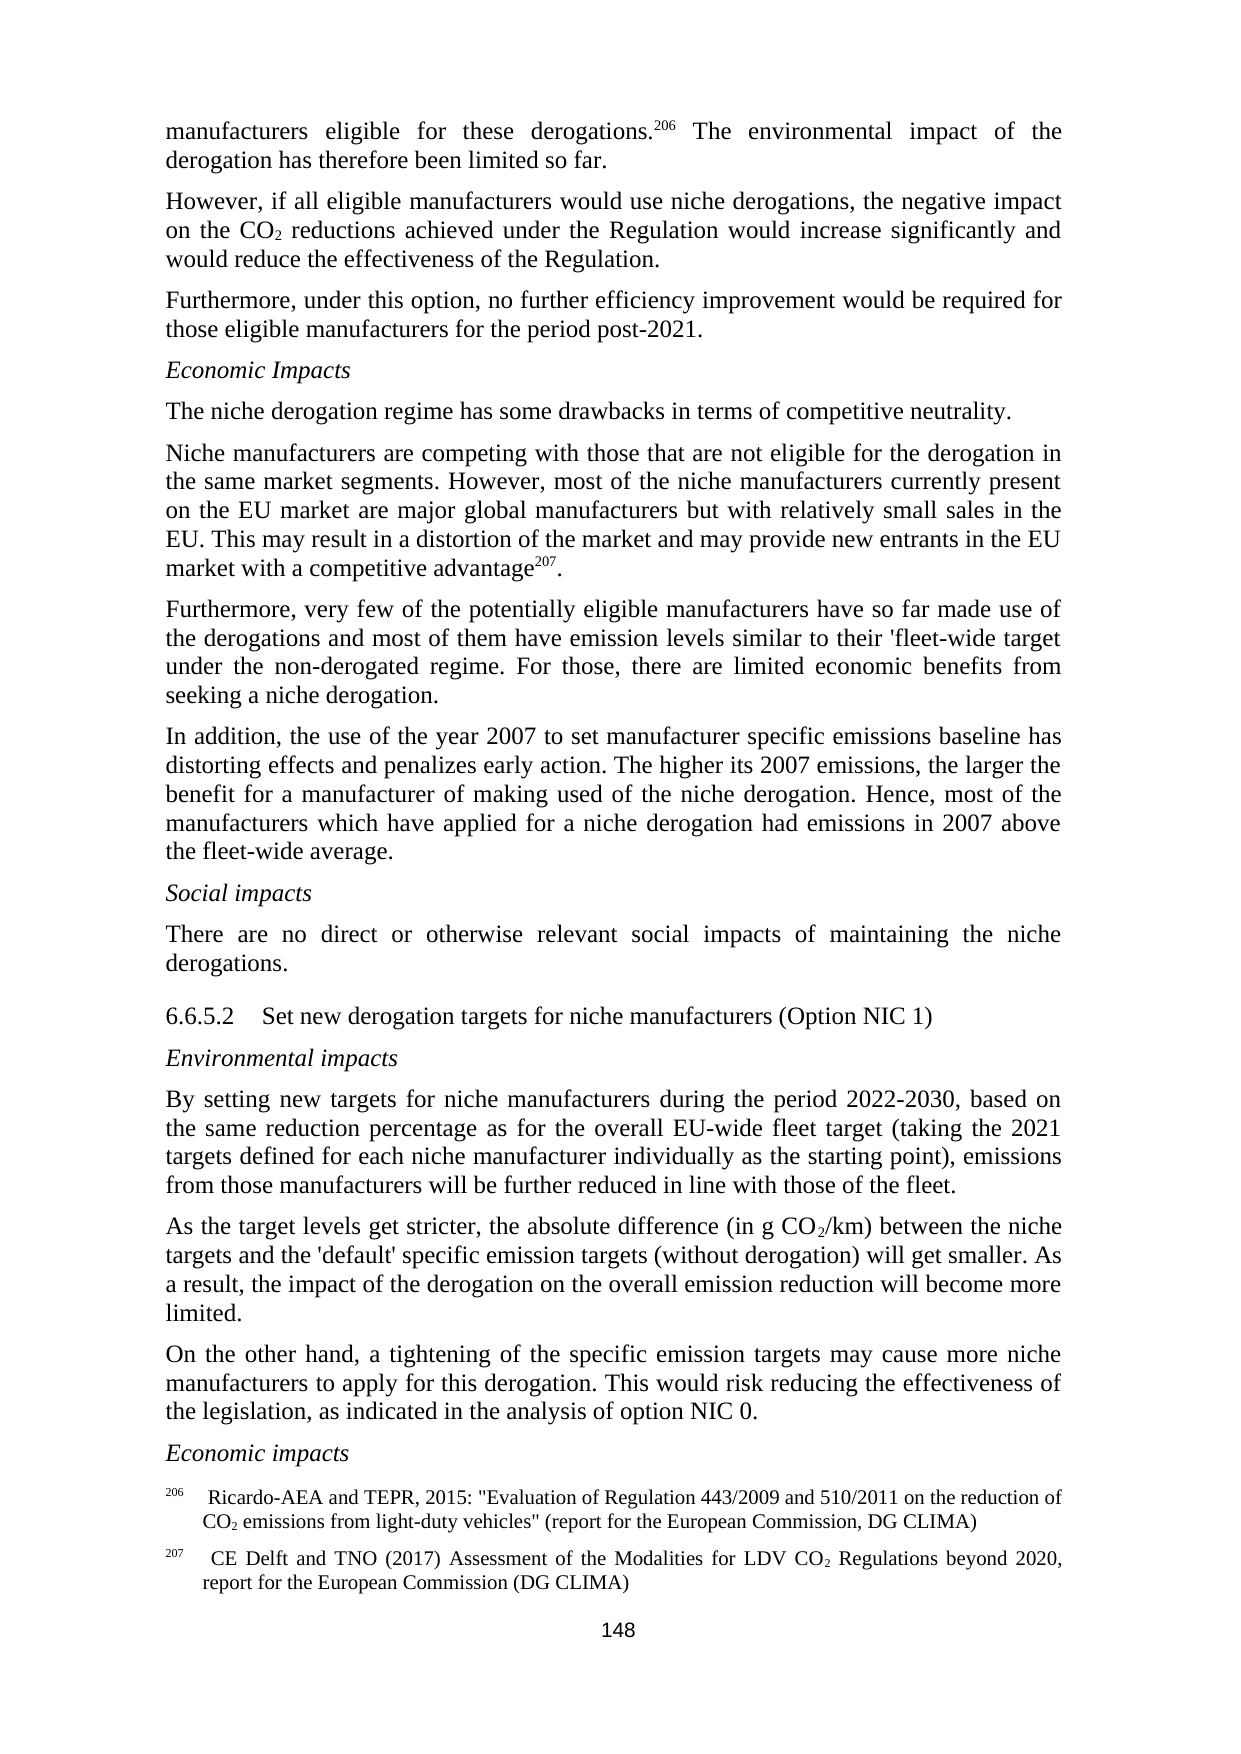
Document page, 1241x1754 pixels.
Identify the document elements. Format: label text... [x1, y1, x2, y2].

text However, if all eligible manufacturers would use niche derogations, the negative impact on the CO2 reductions achieved under the Regulation would increase significantly and would reduce the effectiveness of the Regulation. [165, 186, 1062, 273]
text There are no direct or otherwise relevant social impacts of maintaining the niche derogations. [165, 919, 1062, 976]
text Economic impacts [165, 1438, 1062, 1466]
text In addition, the use of the year 2007 to set manufacturer specific emissions baseline has distorting effects and penalizes early action. The higher its 2007 emissions, the larger the benefit for a manufacturer of making used of the niche derogation. Hence, most of the manufacturers which have applied for a niche derogation had emissions in 2007 above the fleet-wide average. [165, 721, 1062, 865]
subtitle Set new derogation targets for niche manufacturers (Option NIC 1) [165, 1001, 1062, 1030]
text Environmental impacts [165, 1043, 1062, 1071]
text On the other hand, a tightening of the specific emission targets may cause more niche manufacturers to apply for this derogation. This would risk reducing the effectiveness of the legislation, as indicated in the analysis of option NIC 0. [165, 1339, 1062, 1425]
text Niche manufacturers are competing with those that are not eligible for the derogation in the same market segments. However, most of the niche manufacturers currently present on the EU market are major global manufacturers but with relatively small sales in the EU. This may result in a distortion of the market and may provide new entrants in the EU market with a competitive advantage. [165, 438, 1062, 581]
text The niche derogation regime has some drawbacks in terms of competitive neutrality. [165, 396, 1062, 425]
text By setting new targets for niche manufacturers during the period 2022-2030, based on the same reduction percentage as for the overall EU-wide fleet target (taking the 2021 targets defined for each niche manufacturer individually as the starting point), emissions from those manufacturers will be further reduced in line with those of the fleet. [165, 1084, 1062, 1199]
text Economic Impacts [165, 355, 1062, 384]
text Furthermore, very few of the potentially eligible manufacturers have so far made use of the derogations and most of them have emission levels similar to their 'fleet-wide target under the non-derogated regime. For those, there are limited economic benefits from seeking a niche derogation. [165, 594, 1062, 709]
text Social impacts [165, 878, 1062, 906]
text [165, 116, 1062, 174]
text As the target levels get stricter, the absolute difference (in g CO2/km) between the niche targets and the 'default' specific emission targets (without derogation) will get smaller. As a result, the impact of the derogation on the overall emission reduction will become more limited. [165, 1211, 1062, 1326]
text Furthermore, under this option, no further efficiency improvement would be required for those eligible manufacturers for the period post-2021. [165, 285, 1062, 343]
